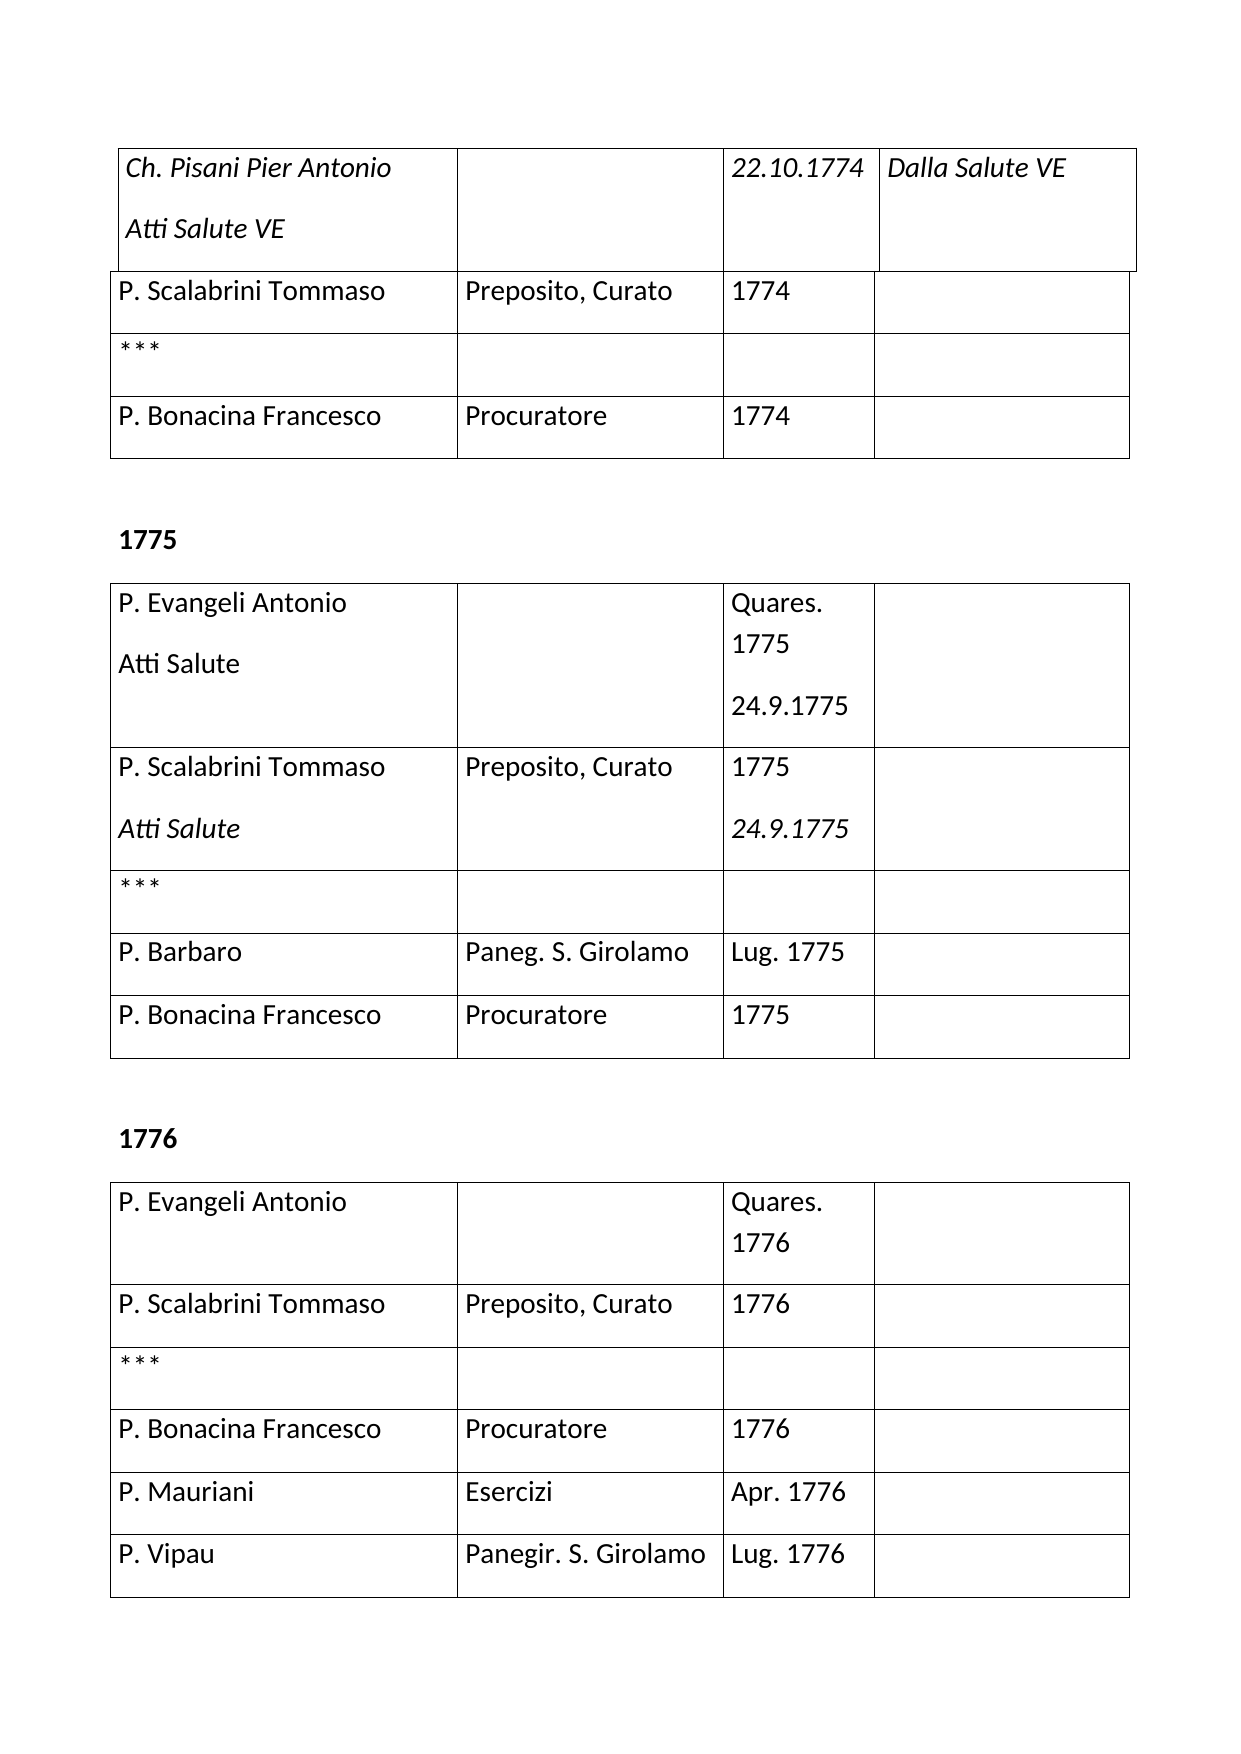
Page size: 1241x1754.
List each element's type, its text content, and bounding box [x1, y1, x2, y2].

table_cell P. Barbaro [111, 934, 457, 995]
table_cell [458, 149, 723, 271]
table_cell [724, 1348, 874, 1409]
table_cell 1774 [724, 272, 874, 333]
table_header Quares. 1775 24.9.1775 [724, 584, 874, 747]
table_header [875, 1183, 1129, 1284]
table_header [458, 1183, 723, 1284]
table_header P. Evangeli Antonio [111, 1183, 457, 1284]
table_cell Procuratore [458, 1410, 723, 1472]
table_cell P. Mauriani [111, 1473, 457, 1534]
table_cell [875, 1473, 1129, 1534]
table_cell P. Scalabrini Tommaso [111, 1285, 457, 1347]
table_header [875, 584, 1129, 747]
table_cell [875, 934, 1129, 995]
table_cell 22.10.1774 [724, 149, 879, 271]
table_cell [875, 272, 1129, 333]
table_cell Apr. 1776 [724, 1473, 874, 1534]
text 1775 [118, 521, 1122, 557]
table_cell [875, 1410, 1129, 1472]
table_cell P. Scalabrini Tommaso [111, 272, 457, 333]
table_cell Procuratore [458, 397, 723, 458]
table_cell [458, 871, 723, 932]
table_cell [875, 748, 1129, 870]
table_cell P. Vipau [111, 1535, 457, 1597]
table_cell P. Bonacina Francesco [111, 996, 457, 1057]
text 1776 [118, 1120, 1122, 1156]
table_cell [875, 871, 1129, 932]
table_cell Esercizi [458, 1473, 723, 1534]
table_cell 1775 24.9.1775 [724, 748, 874, 870]
table_cell Ch. Pisani Pier Antonio Atti Salute VE [119, 149, 457, 271]
table_header Quares. 1776 [724, 1183, 874, 1284]
table_cell 1775 [724, 996, 874, 1057]
table_cell [875, 1348, 1129, 1409]
table_cell Preposito, Curato [458, 1285, 723, 1347]
table_cell [724, 334, 874, 396]
table_cell [458, 1348, 723, 1409]
table_cell *** [111, 1348, 457, 1409]
table_cell Procuratore [458, 996, 723, 1057]
table_cell [875, 334, 1129, 396]
table_cell Preposito, Curato [458, 748, 723, 870]
table_cell [458, 334, 723, 396]
table_header P. Evangeli Antonio Atti Salute [111, 584, 457, 747]
table_header [458, 584, 723, 747]
table_cell P. Bonacina Francesco [111, 397, 457, 458]
table_cell 1776 [724, 1285, 874, 1347]
table_cell 1776 [724, 1410, 874, 1472]
table_cell [875, 996, 1129, 1057]
table_cell Preposito, Curato [458, 272, 723, 333]
table_cell P. Bonacina Francesco [111, 1410, 457, 1472]
table_cell [875, 1535, 1129, 1597]
table_cell Lug. 1776 [724, 1535, 874, 1597]
table_cell [875, 397, 1129, 458]
table_cell Lug. 1775 [724, 934, 874, 995]
table_cell 1774 [724, 397, 874, 458]
table_cell *** [111, 871, 457, 932]
table_cell Panegir. S. Girolamo [458, 1535, 723, 1597]
table_cell Paneg. S. Girolamo [458, 934, 723, 995]
table_cell [724, 871, 874, 932]
table_cell P. Scalabrini Tommaso Atti Salute [111, 748, 457, 870]
table_cell Dalla Salute VE [880, 149, 1136, 271]
table_cell [875, 1285, 1129, 1347]
table_cell *** [111, 334, 457, 396]
